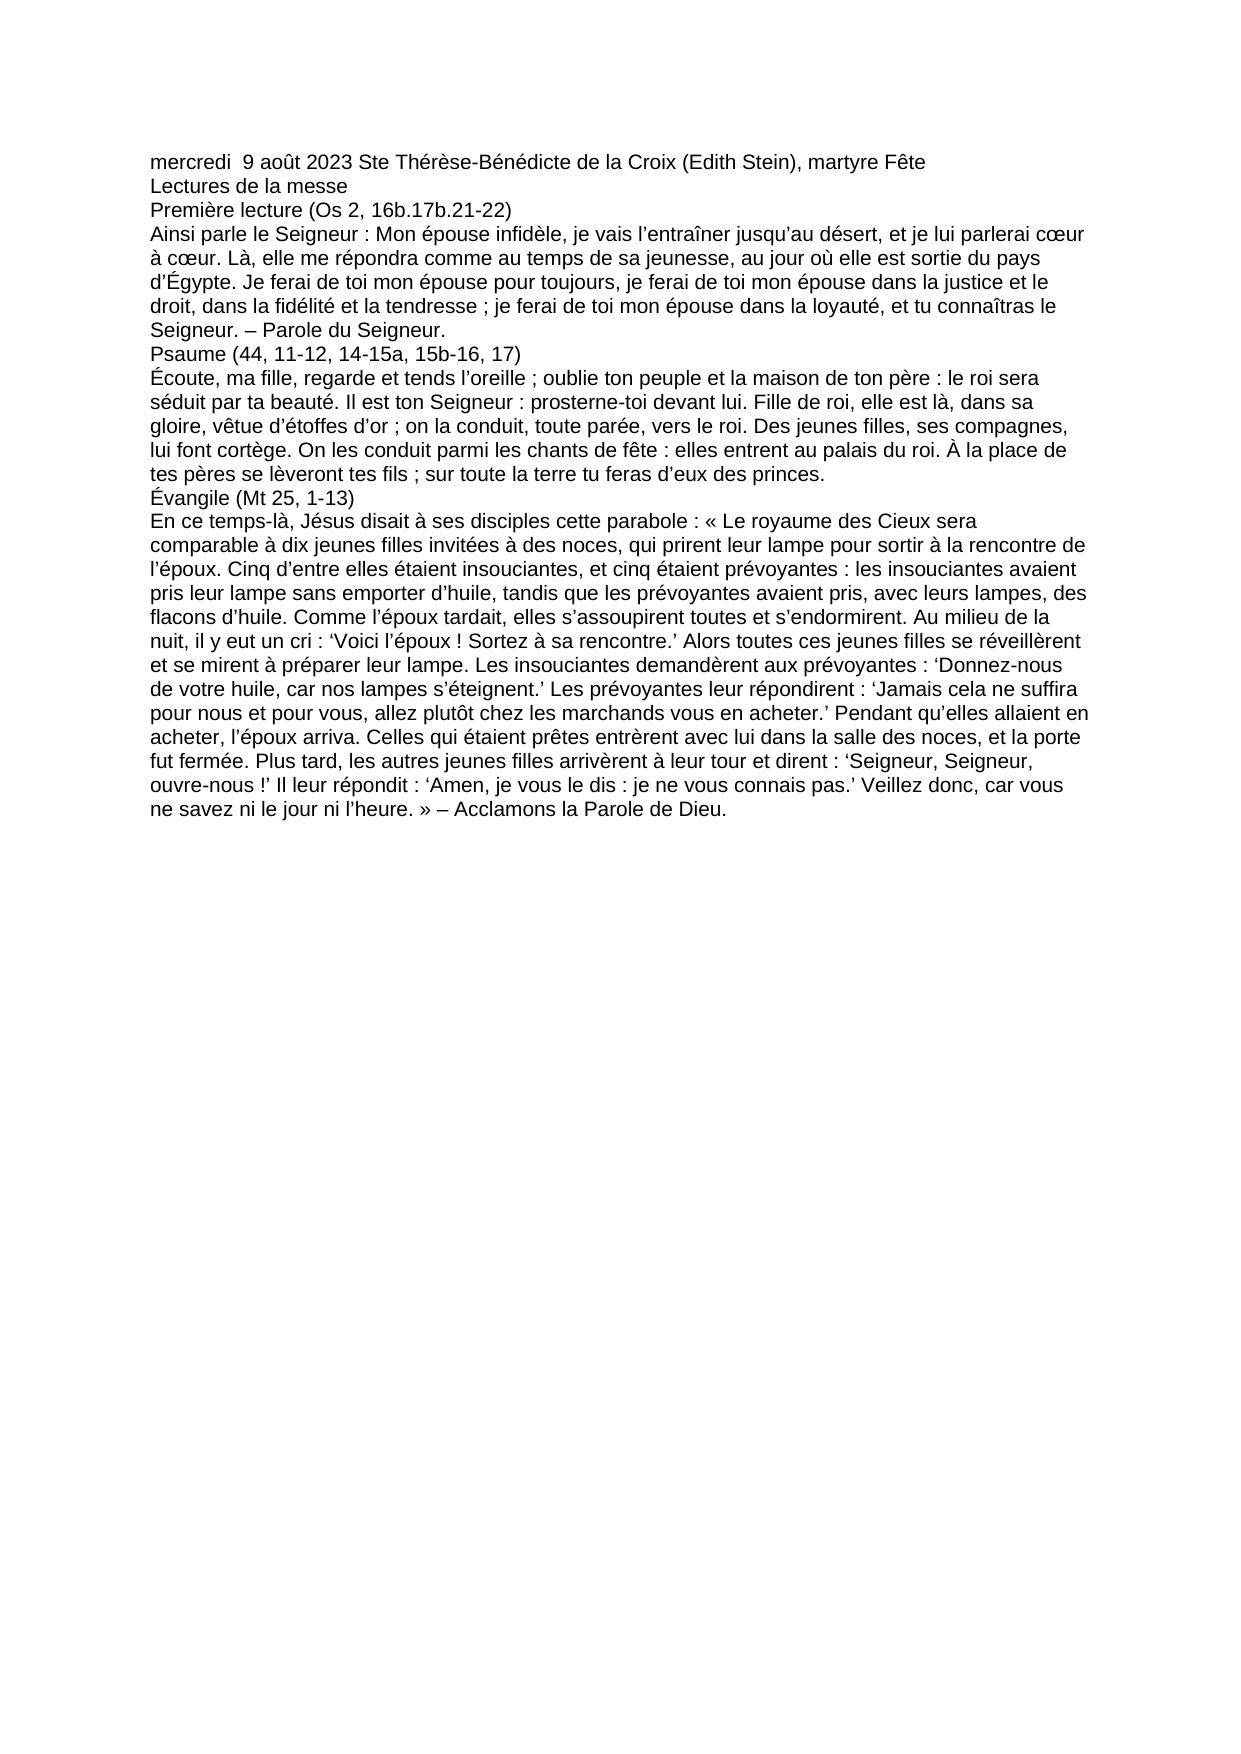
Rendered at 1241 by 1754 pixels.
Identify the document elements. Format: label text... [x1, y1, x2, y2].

text En ce temps-là, Jésus disait à ses disciples cette parabole : « Le royaume des Cieux sera comparable à dix jeunes filles invitées à des noces, qui prirent leur lampe pour sortir à la rencontre de l’époux. Cinq d’entre elles étaient insouciantes, et cinq étaient prévoyantes : les insouciantes avaient pris leur lampe sans emporter d’huile, tandis que les prévoyantes avaient pris, avec leurs lampes, des flacons d’huile. Comme l’époux tardait, elles s’assoupirent toutes et s’endormirent. Au milieu de la nuit, il y eut un cri : ‘Voici l’époux ! Sortez à sa rencontre.’ Alors toutes ces jeunes filles se réveillèrent et se mirent à préparer leur lampe. Les insouciantes demandèrent aux prévoyantes : ‘Donnez-nous de votre huile, car nos lampes s’éteignent.’ Les prévoyantes leur répondirent : ‘Jamais cela ne suffira pour nous et pour vous, allez plutôt chez les marchands vous en acheter.’ Pendant qu’elles allaient en acheter, l’époux arriva. Celles qui étaient prêtes entrèrent avec lui dans la salle des noces, et la porte fut fermée. Plus tard, les autres jeunes filles arrivèrent à leur tour et dirent : ‘Seigneur, Seigneur, ouvre-nous !’ Il leur répondit : ‘Amen, je vous le dis : je ne vous connais pas.’ Veillez donc, car vous ne savez ni le jour ni l’heure. » – Acclamons la Parole de Dieu. [150, 509, 1090, 821]
text Ainsi parle le Seigneur : Mon épouse infidèle, je vais l’entraîner jusqu’au désert, et je lui parlerai cœur à cœur. Là, elle me répondra comme au temps de sa jeunesse, au jour où elle est sortie du pays d’Égypte. Je ferai de toi mon épouse pour toujours, je ferai de toi mon épouse dans la justice et le droit, dans la fidélité et la tendresse ; je ferai de toi mon épouse dans la loyauté, et tu connaîtras le Seigneur. – Parole du Seigneur. [150, 222, 1090, 342]
text Écoute, ma fille, regarde et tends l’oreille ; oublie ton peuple et la maison de ton père : le roi sera séduit par ta beauté. Il est ton Seigneur : prosterne-toi devant lui. Fille de roi, elle est là, dans sa gloire, vêtue d’étoffes d’or ; on la conduit, toute parée, vers le roi. Des jeunes filles, ses compagnes, lui font cortège. On les conduit parmi les chants de fête : elles entrent au palais du roi. À la place de tes pères se lèveront tes fils ; sur toute la terre tu feras d’eux des princes. [150, 366, 1090, 485]
